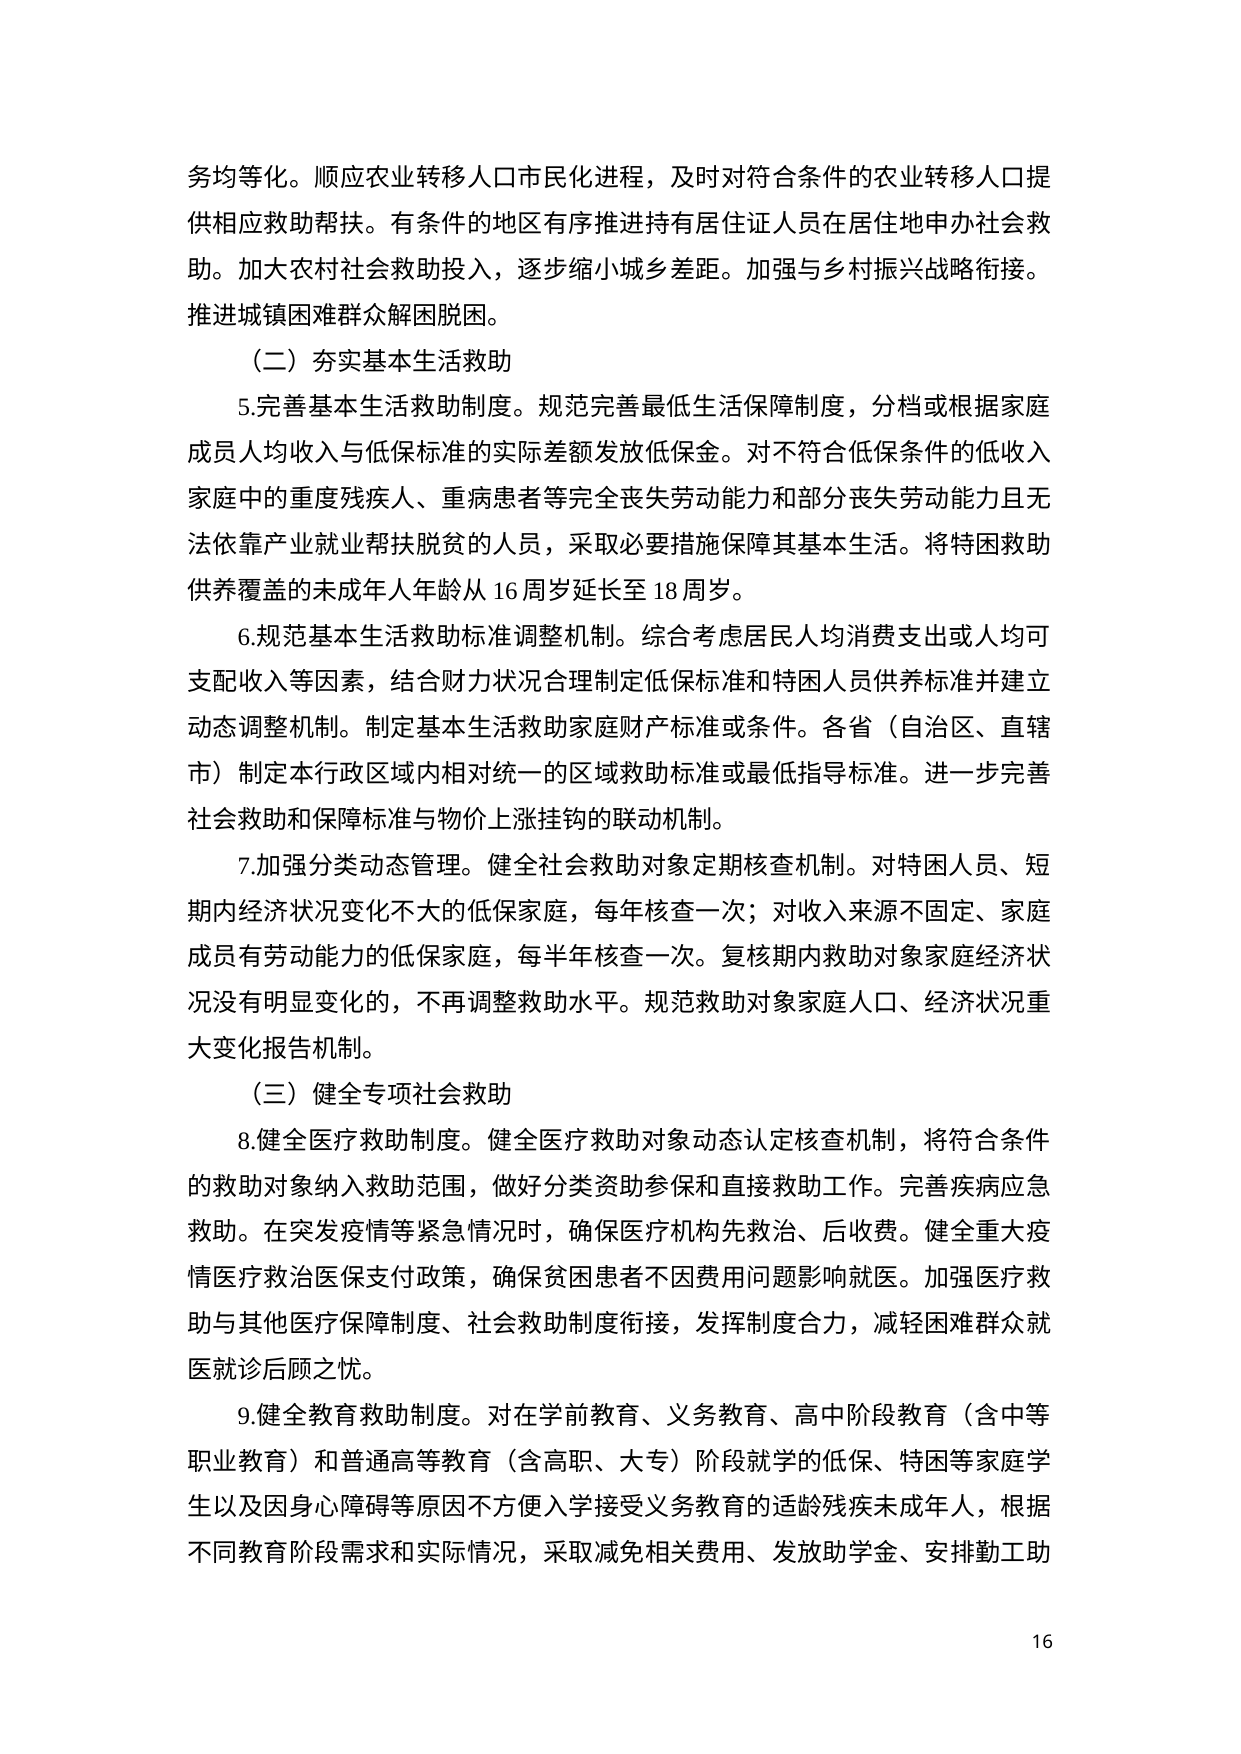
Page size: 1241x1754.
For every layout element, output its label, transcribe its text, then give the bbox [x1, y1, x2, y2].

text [187, 150, 1053, 333]
text （二）夯实基本生活救助 [187, 333, 1053, 379]
text 7.加强分类动态管理。健全社会救助对象定期核查机制。对特困人员、短期内经济状况变化不大的低保家庭，每年核查一次；对收入来源不固定、家庭成员有劳动能力的低保家庭，每半年核查一次。复核期内救助对象家庭经济状况没有明显变化的，不再调整救助水平。规范救助对象家庭人口、经济状况重大变化报告机制。 [187, 837, 1053, 1067]
text （三）健全专项社会救助 [187, 1067, 1053, 1112]
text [187, 1387, 1053, 1571]
text 6.规范基本生活救助标准调整机制。综合考虑居民人均消费支出或人均可支配收入等因素，结合财力状况合理制定低保标准和特困人员供养标准并建立动态调整机制。制定基本生活救助家庭财产标准或条件。各省（自治区、直辖市）制定本行政区域内相对统一的区域救助标准或最低指导标准。进一步完善社会救助和保障标准与物价上涨挂钩的联动机制。 [187, 608, 1053, 837]
text 8.健全医疗救助制度。健全医疗救助对象动态认定核查机制，将符合条件的救助对象纳入救助范围，做好分类资助参保和直接救助工作。完善疾病应急救助。在突发疫情等紧急情况时，确保医疗机构先救治、后收费。健全重大疫情医疗救治医保支付政策，确保贫困患者不因费用问题影响就医。加强医疗救助与其他医疗保障制度、社会救助制度衔接，发挥制度合力，减轻困难群众就医就诊后顾之忧。 [187, 1112, 1053, 1387]
text 5.完善基本生活救助制度。规范完善最低生活保障制度，分档或根据家庭成员人均收入与低保标准的实际差额发放低保金。对不符合低保条件的低收入家庭中的重度残疾人、重病患者等完全丧失劳动能力和部分丧失劳动能力且无法依靠产业就业帮扶脱贫的人员，采取必要措施保障其基本生活。将特困救助供养覆盖的未成年人年龄从16周岁延长至18周岁。 [187, 379, 1053, 608]
